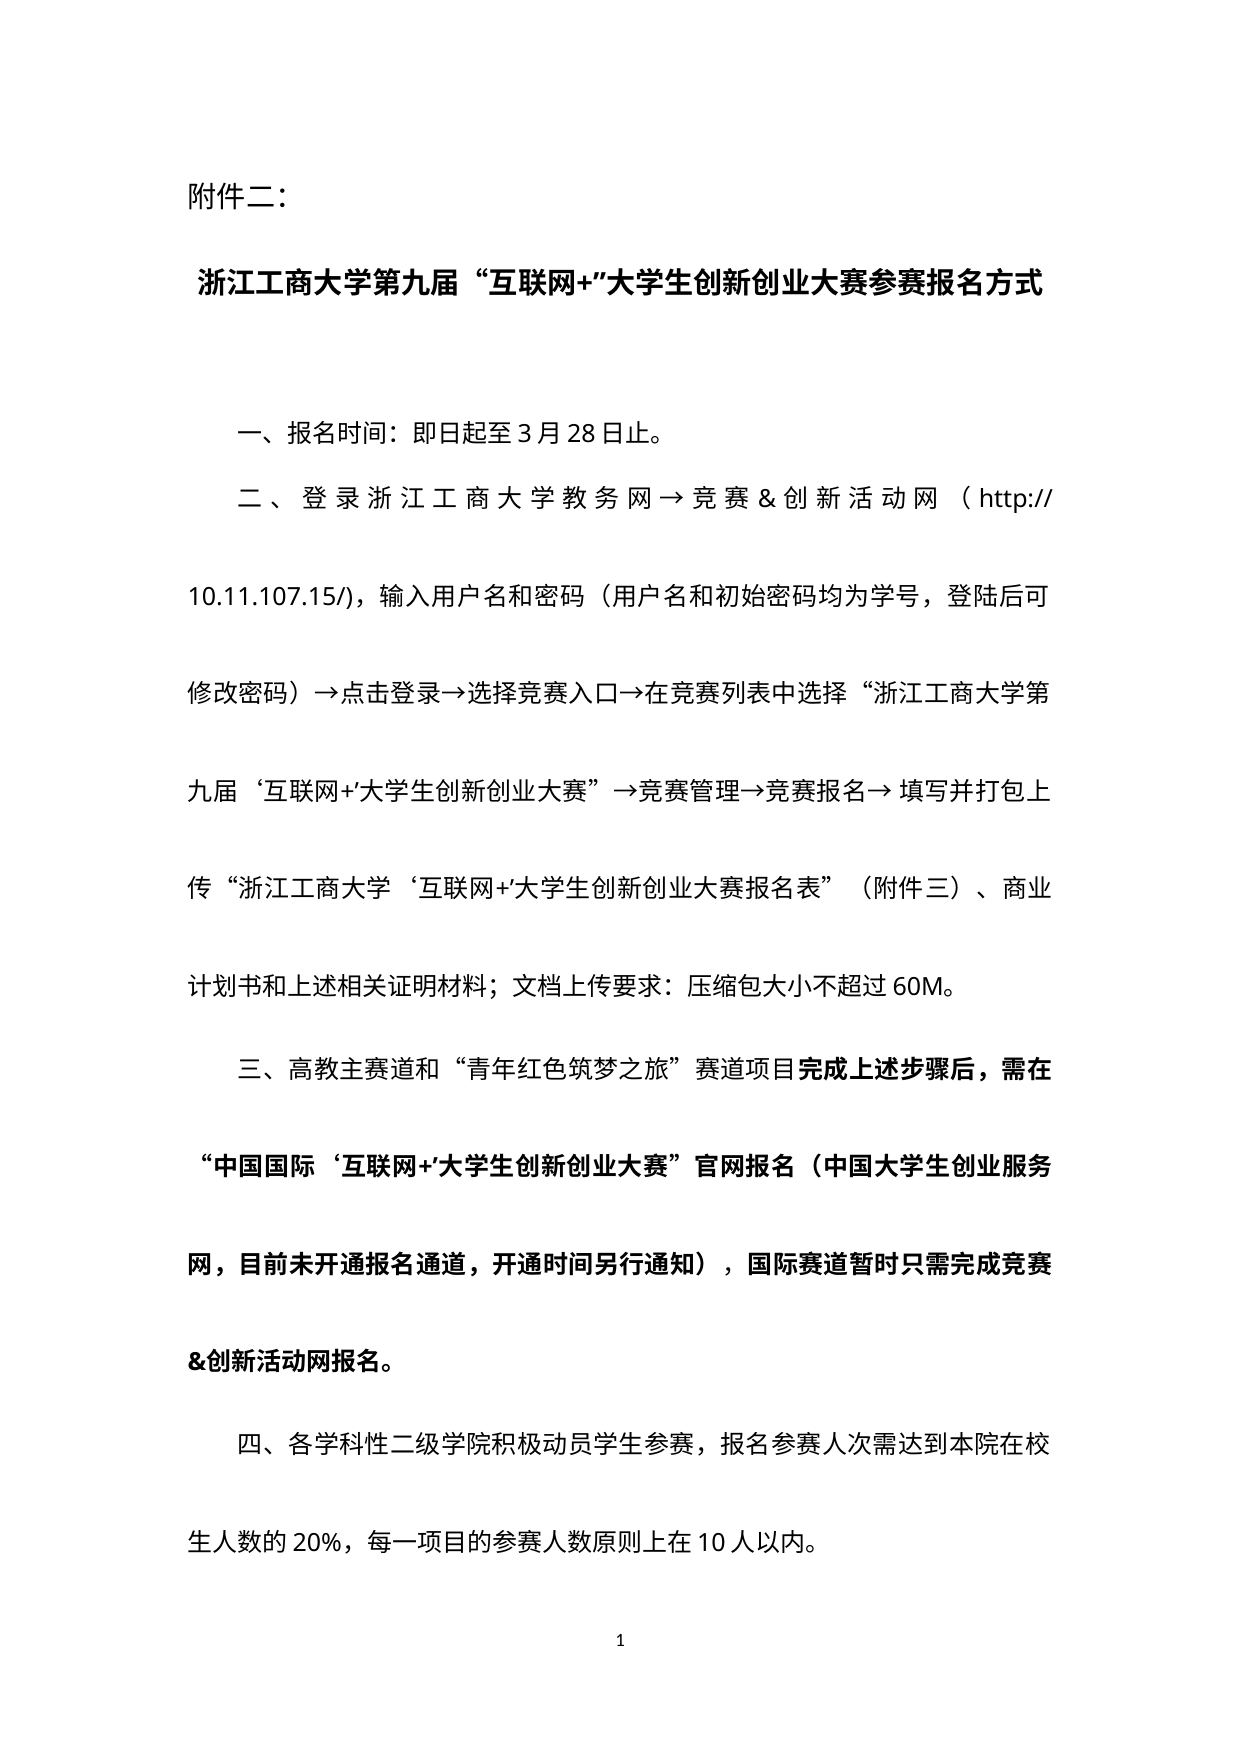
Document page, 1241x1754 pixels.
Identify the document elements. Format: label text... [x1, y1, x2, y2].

list 三、高教主赛道和“青年红色筑梦之旅”赛道项目完成上述步骤后，需在“中国国际‘互联网+’大学生创新创业大赛”官网报名（中国大学生创业服务网，目前未开通报名通道，开通时间另行通知），国际赛道暂时只需完成竞赛&创新活动网报名。 [187, 1035, 1053, 1392]
list 四、各学科性二级学院积极动员学生参赛，报名参赛人次需达到本院在校生人数的20%，每一项目的参赛人数原则上在10人以内。 [187, 1411, 1053, 1573]
list 二、登录浙江工商大学教务网→竞赛&创新活动网（http://10.11.107.15/)，输入用户名和密码（用户名和初始密码均为学号，登陆后可修改密码）→点击登录→选择竞赛入口→在竞赛列表中选择“浙江工商大学第九届‘互联网+’大学生创新创业大赛”→竞赛管理→竞赛报名→ 填写并打包上传“浙江工商大学‘互联网+’大学生创新创业大赛报名表”（附件三）、商业计划书和上述相关证明材料；文档上传要求：压缩包大小不超过60M。 [187, 464, 1053, 1017]
text 附件二： [187, 162, 1053, 227]
text 浙江工商大学第九届“互联网+”大学生创新创业大赛参赛报名方式 [187, 248, 1053, 313]
list 一、报名时间：即日起至3月28日止。 [187, 399, 1053, 464]
